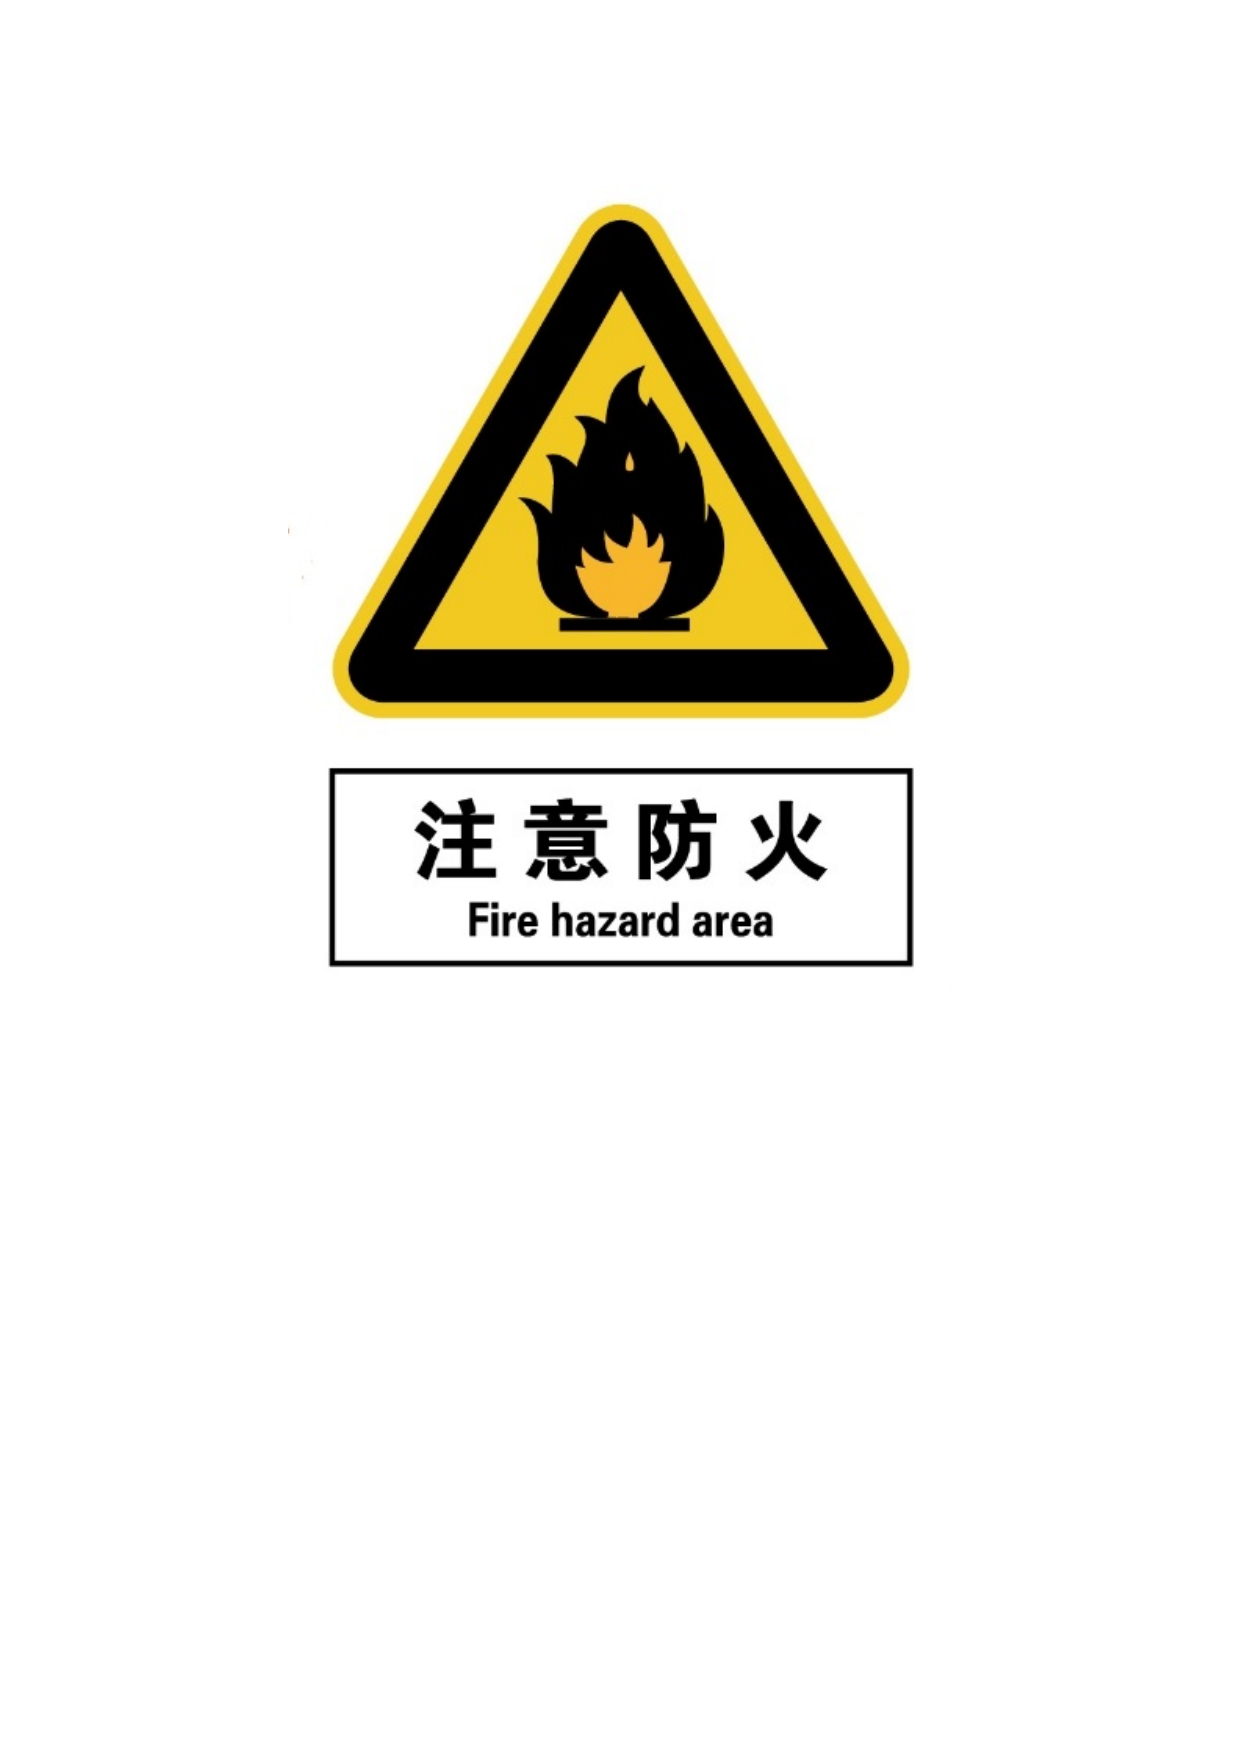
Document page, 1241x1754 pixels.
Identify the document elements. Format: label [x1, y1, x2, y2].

picture [288, 162, 953, 1008]
